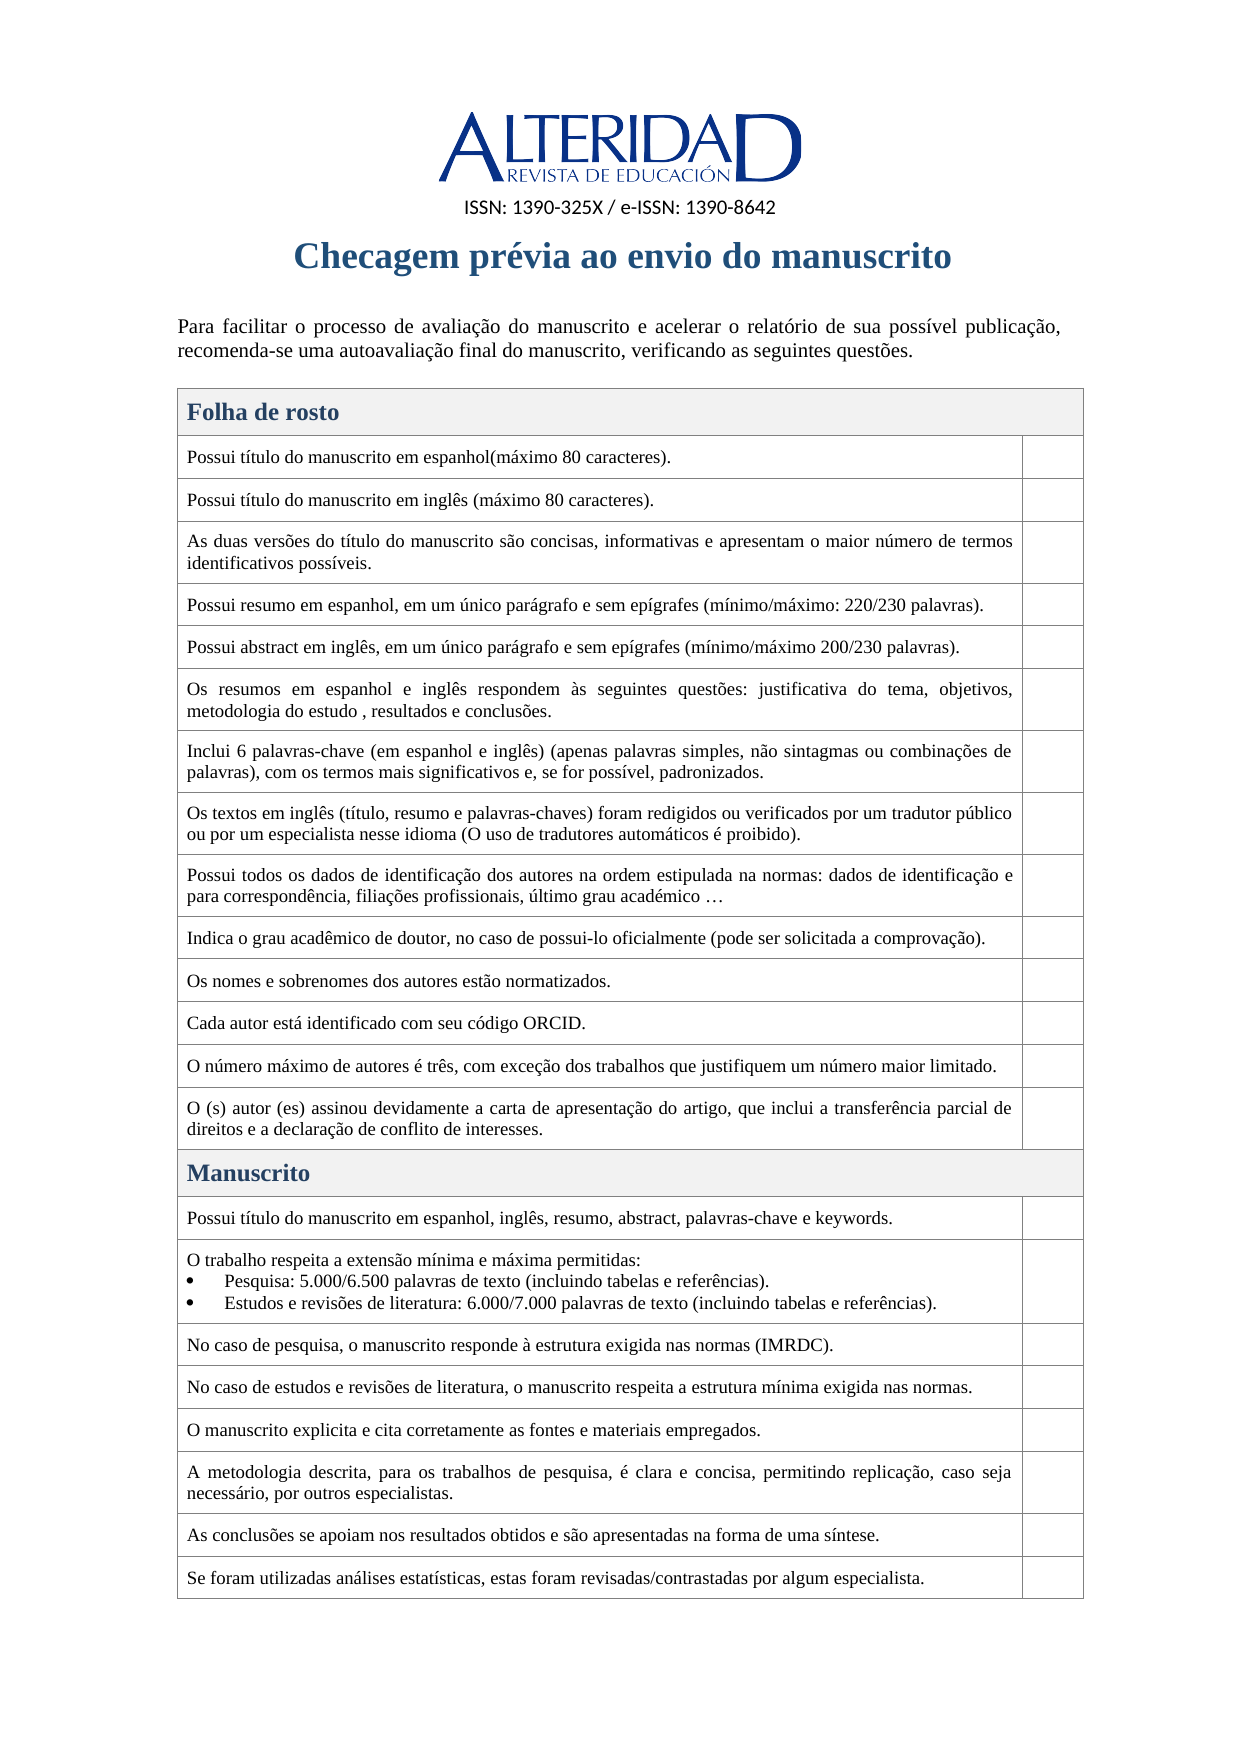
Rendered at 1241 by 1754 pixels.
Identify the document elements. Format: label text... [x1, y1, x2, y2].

text Para facilitar o processo de avaliação do manuscrito e acelerar o relatório de sua possível publicação, recomenda-se uma autoavaliação final do manuscrito, verificando as seguintes questões. [177, 313, 1063, 362]
table_cell Indica o grau acadêmico de doutor, no caso de possui-lo oficialmente (pode ser solicitada a comprovação). [178, 917, 1022, 958]
table_cell Os nomes e sobrenomes dos autores estão normatizados. [178, 959, 1022, 1001]
table_cell [1023, 1557, 1083, 1598]
table_cell [1023, 855, 1083, 916]
table_cell [1023, 959, 1083, 1001]
picture [438, 112, 802, 182]
table_cell [1023, 1197, 1083, 1239]
table_cell Os textos em inglês (título, resumo e palavras-chaves) foram redigidos ou verificados por um tradutor público ou por um especialista nesse idioma (O uso de tradutores automáticos é proibido). [178, 793, 1022, 854]
table_cell Possui abstract em inglês, em um único parágrafo e sem epígrafes (mínimo/máximo 200/230 palavras). [178, 626, 1022, 668]
table_cell [1023, 731, 1083, 792]
table_cell Possui resumo em espanhol, em um único parágrafo e sem epígrafes (mínimo/máximo: 220/230 palavras). [178, 584, 1022, 625]
table_cell Possui todos os dados de identificação dos autores na ordem estipulada na normas: dados de identificação e para correspondência, filiações profissionais, último grau académico … [178, 855, 1022, 916]
table_cell O manuscrito explicita e cita corretamente as fontes e materiais empregados. [178, 1409, 1022, 1451]
table_cell [1023, 1088, 1083, 1149]
table_cell [1023, 1514, 1083, 1556]
table_cell [1023, 584, 1083, 625]
table_cell [1023, 479, 1083, 521]
text Checagem prévia ao envio do manuscrito [177, 233, 1063, 277]
table_cell As conclusões se apoiam nos resultados obtidos e são apresentadas na forma de uma síntese. [178, 1514, 1022, 1556]
table_cell [1023, 917, 1083, 958]
table_cell [1023, 1324, 1083, 1365]
table_cell Manuscrito [178, 1150, 1083, 1196]
table_header Folha de rosto [178, 389, 1083, 435]
table_cell Possui título do manuscrito em espanhol(máximo 80 caracteres). [178, 436, 1022, 478]
table_cell [1023, 793, 1083, 854]
table_cell Possui título do manuscrito em espanhol, inglês, resumo, abstract, palavras-chave e keywords. [178, 1197, 1022, 1239]
table_cell O trabalho respeita a extensão mínima e máxima permitidas: Pesquisa: 5.000/6.500 palavras de texto (incluindo tabelas e referências). Estudos e revisões de literatura: 6.000/7.000 palavras de texto (incluindo tabelas e referências). [178, 1240, 1022, 1322]
table_cell [1023, 626, 1083, 668]
table_cell [1023, 1366, 1083, 1408]
table_cell Possui título do manuscrito em inglês (máximo 80 caracteres). [178, 479, 1022, 521]
table_cell [1023, 436, 1083, 478]
table_cell Inclui 6 palavras-chave (em espanhol e inglês) (apenas palavras simples, não sintagmas ou combinações de palavras), com os termos mais significativos e, se for possível, padronizados. [178, 731, 1022, 792]
table_cell [1023, 1002, 1083, 1044]
table_cell As duas versões do título do manuscrito são concisas, informativas e apresentam o maior número de termos identificativos possíveis. [178, 522, 1022, 582]
table_cell No caso de pesquisa, o manuscrito responde à estrutura exigida nas normas (IMRDC). [178, 1324, 1022, 1365]
table_cell [1023, 1045, 1083, 1087]
table_cell A metodologia descrita, para os trabalhos de pesquisa, é clara e concisa, permitindo replicação, caso seja necessário, por outros especialistas. [178, 1452, 1022, 1513]
table_cell [1023, 522, 1083, 582]
table_cell Cada autor está identificado com seu código ORCID. [178, 1002, 1022, 1044]
table_cell O número máximo de autores é três, com exceção dos trabalhos que justifiquem um número maior limitado. [178, 1045, 1022, 1087]
table_cell [1023, 669, 1083, 730]
table_cell No caso de estudos e revisões de literatura, o manuscrito respeita a estrutura mínima exigida nas normas. [178, 1366, 1022, 1408]
table_cell [1023, 1409, 1083, 1451]
table_cell O (s) autor (es) assinou devidamente a carta de apresentação do artigo, que inclui a transferência parcial de direitos e a declaração de conflito de interesses. [178, 1088, 1022, 1149]
table_cell [1023, 1240, 1083, 1322]
table_cell Se foram utilizadas análises estatísticas, estas foram revisadas/contrastadas por algum especialista. [178, 1557, 1022, 1598]
table_cell Os resumos em espanhol e inglês respondem às seguintes questões: justificativa do tema, objetivos, metodologia do estudo , resultados e conclusões. [178, 669, 1022, 730]
table_cell [1023, 1452, 1083, 1513]
